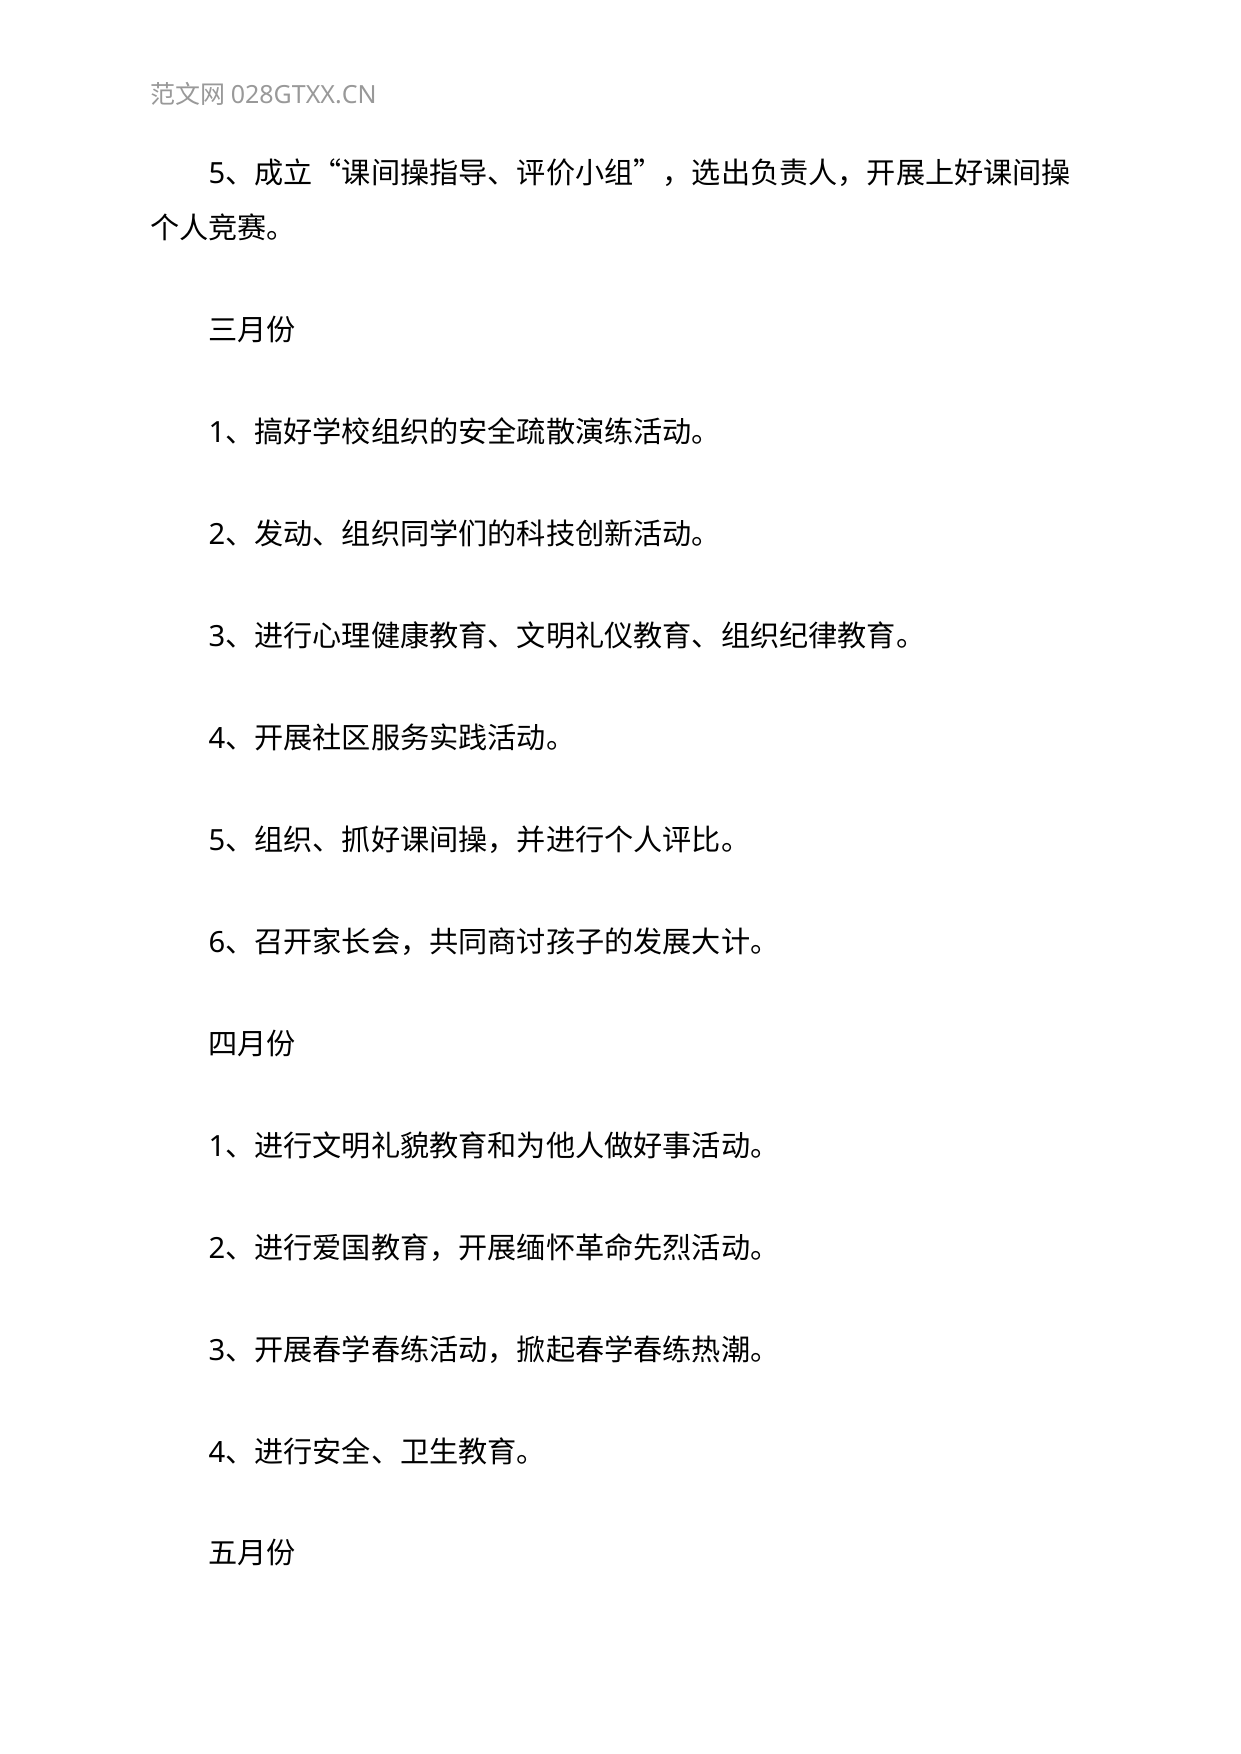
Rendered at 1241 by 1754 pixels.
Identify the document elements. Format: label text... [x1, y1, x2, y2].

text 1、搞好学校组织的安全疏散演练活动。 [150, 408, 1090, 451]
text 2、发动、组织同学们的科技创新活动。 [150, 511, 1090, 553]
text 1、进行文明礼貌教育和为他人做好事活动。 [150, 1122, 1090, 1164]
text 五月份 [150, 1530, 1090, 1572]
text 4、开展社区服务实践活动。 [150, 714, 1090, 757]
text 5、成立“课间操指导、评价小组”，选出负责人，开展上好课间操个人竞赛。 [150, 150, 1090, 247]
text 4、进行安全、卫生教育。 [150, 1428, 1090, 1471]
text 3、进行心理健康教育、文明礼仪教育、组织纪律教育。 [150, 612, 1090, 655]
text 2、进行爱国教育，开展缅怀革命先烈活动。 [150, 1224, 1090, 1267]
text 三月份 [150, 307, 1090, 349]
text 3、开展春学春练活动，掀起春学春练热潮。 [150, 1326, 1090, 1368]
text 四月份 [150, 1020, 1090, 1063]
text 5、组织、抓好课间操，并进行个人评比。 [150, 816, 1090, 859]
text 6、召开家长会，共同商讨孩子的发展大计。 [150, 918, 1090, 961]
